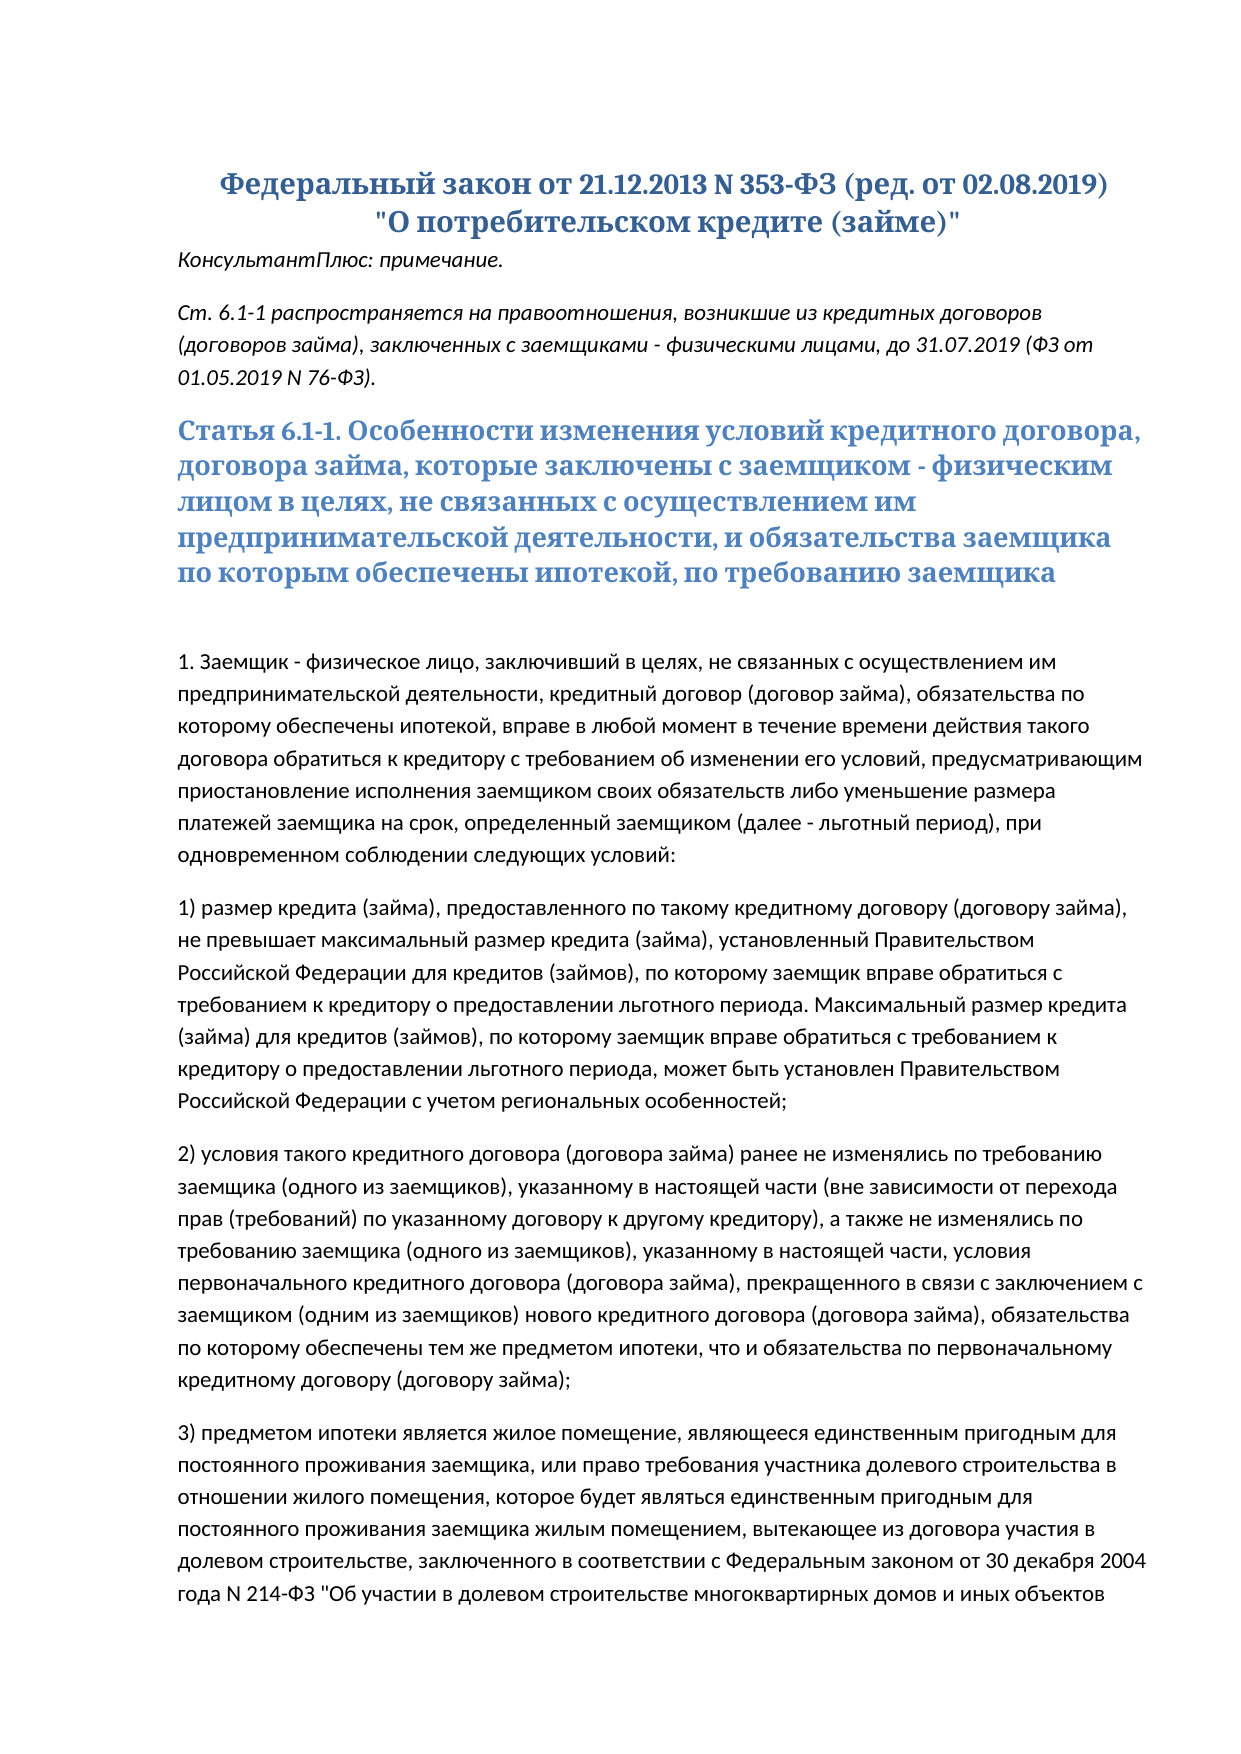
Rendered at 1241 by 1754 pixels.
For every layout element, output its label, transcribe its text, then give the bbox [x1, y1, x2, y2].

text 1. Заемщик - физическое лицо, заключивший в целях, не связанных с осуществлением им предпринимательской деятельности, кредитный договор (договор займа), обязательства по которому обеспечены ипотекой, вправе в любой момент в течение времени действия такого договора обратиться к кредитору с требованием об изменении его условий, предусматривающим приостановление исполнения заемщиком своих обязательств либо уменьшение размера платежей заемщика на срок, определенный заемщиком (далее - льготный период), при одновременном соблюдении следующих условий: [177, 647, 1152, 868]
text КонсультантПлюс: примечание. [177, 245, 1152, 273]
text 1) размер кредита (займа), предоставленного по такому кредитному договору (договору займа), не превышает максимальный размер кредита (займа), установленный Правительством Российской Федерации для кредитов (займов), по которому заемщик вправе обратиться с требованием к кредитору о предоставлении льготного периода. Максимальный размер кредита (займа) для кредитов (займов), по которому заемщик вправе обратиться с требованием к кредитору о предоставлении льготного периода, может быть установлен Правительством Российской Федерации с учетом региональных особенностей; [177, 893, 1152, 1114]
text 2) условия такого кредитного договора (договора займа) ранее не изменялись по требованию заемщика (одного из заемщиков), указанному в настоящей части (вне зависимости от перехода прав (требований) по указанному договору к другому кредитору), а также не изменялись по требованию заемщика (одного из заемщиков), указанному в настоящей части, условия первоначального кредитного договора (договора займа), прекращенного в связи с заключением с заемщиком (одним из заемщиков) нового кредитного договора (договора займа), обязательства по которому обеспечены тем же предметом ипотеки, что и обязательства по первоначальному кредитному договору (договору займа); [177, 1139, 1152, 1393]
subtitle Статья 6.1-1. Особенности изменения условий кредитного договора, договора займа, которые заключены с заемщиком - физическим лицом в целях, не связанных с осуществлением им предпринимательской деятельности, и обязательства заемщика по которым обеспечены ипотекой, по требованию заемщика [177, 416, 1152, 590]
subtitle Федеральный закон от 21.12.2013 N 353-ФЗ (ред. от 02.08.2019) "О потребительском кредите (займе)" [177, 168, 1152, 240]
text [177, 1418, 1152, 1607]
text Ст. 6.1-1 распространяется на правоотношения, возникшие из кредитных договоров (договоров займа), заключенных с заемщиками - физическими лицами, до 31.07.2019 (ФЗ от 01.05.2019 N 76-ФЗ). [177, 298, 1152, 391]
